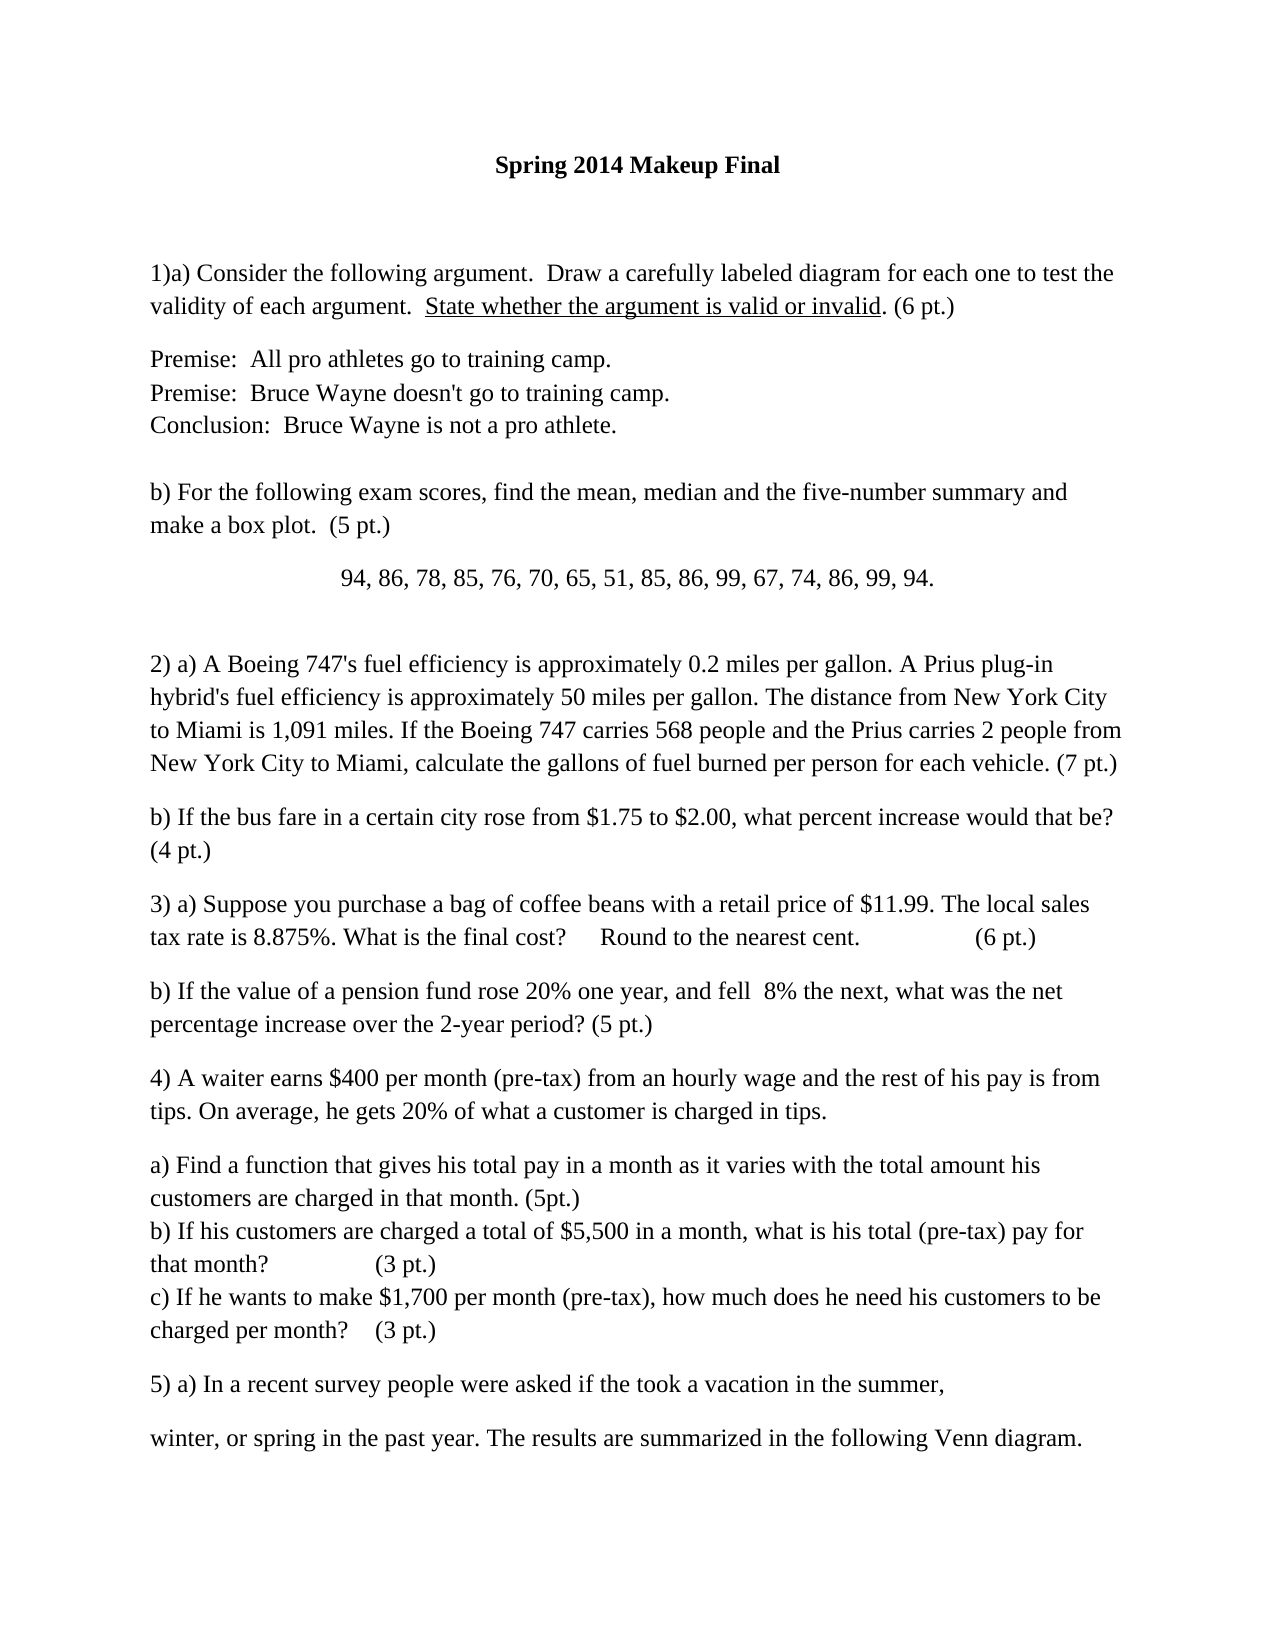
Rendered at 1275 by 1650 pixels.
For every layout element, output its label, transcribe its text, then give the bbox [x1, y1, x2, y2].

text Premise: All pro athletes go to training camp. Premise: Bruce Wayne doesn't go to training camp. Conclusion: Bruce Wayne is not a pro athlete. b) For the following exam scores, find the mean, median and the five-number summary and make a box plot. (5 pt.) [150, 344, 1125, 538]
text 4) A waiter earns $400 per month (pre-tax) from an hourly wage and the rest of his pay is from tips. On average, he gets 20% of what a customer is charged in tips. [150, 1063, 1125, 1125]
text a) Find a function that gives his total pay in a month as it varies with the total amount his customers are charged in that month. (5pt.) b) If his customers are charged a total of $5,500 in a month, what is his total (pre-tax) pay for that month? (3 pt.) c) If he wants to make $1,700 per month (pre-tax), how much does he need his customers to be charged per month? (3 pt.) [150, 1150, 1125, 1344]
text 3) a) Suppose you purchase a bag of coffee beans with a retail price of $11.99. The local sales tax rate is 8.875%. What is the final cost? Round to the nearest cent. (6 pt.) [150, 889, 1125, 951]
text Spring 2014 Makeup Final [150, 150, 1125, 179]
text b) If the value of a pension fund rose 20% one year, and fell 8% the next, what was the net percentage increase over the 2-year period? (5 pt.) [150, 976, 1125, 1038]
text b) If the bus fare in a certain city rose from $1.75 to $2.00, what percent increase would that be? (4 pt.) [150, 802, 1125, 864]
text winter, or spring in the past year. The results are summarized in the following Venn diagram. [150, 1423, 1125, 1451]
text 2) a) A Boeing 747's fuel efficiency is approximately 0.2 miles per gallon. A Prius plug-in hybrid's fuel efficiency is approximately 50 miles per gallon. The distance from New York City to Miami is 1,091 miles. If the Boeing 747 carries 568 people and the Prius carries 2 people from New York City to Miami, calculate the gallons of fuel burned per person for each vehicle. (7 pt.) [150, 649, 1125, 777]
text 94, 86, 78, 85, 76, 70, 65, 51, 85, 86, 99, 67, 74, 86, 99, 94. [150, 563, 1125, 624]
text 5) a) In a recent survey people were asked if the took a vacation in the summer, [150, 1369, 1125, 1398]
text 1)a) Consider the following argument. Draw a carefully labeled diagram for each one to test the validity of each argument. State whether the argument is valid or invalid. (6 pt.) [150, 258, 1125, 319]
